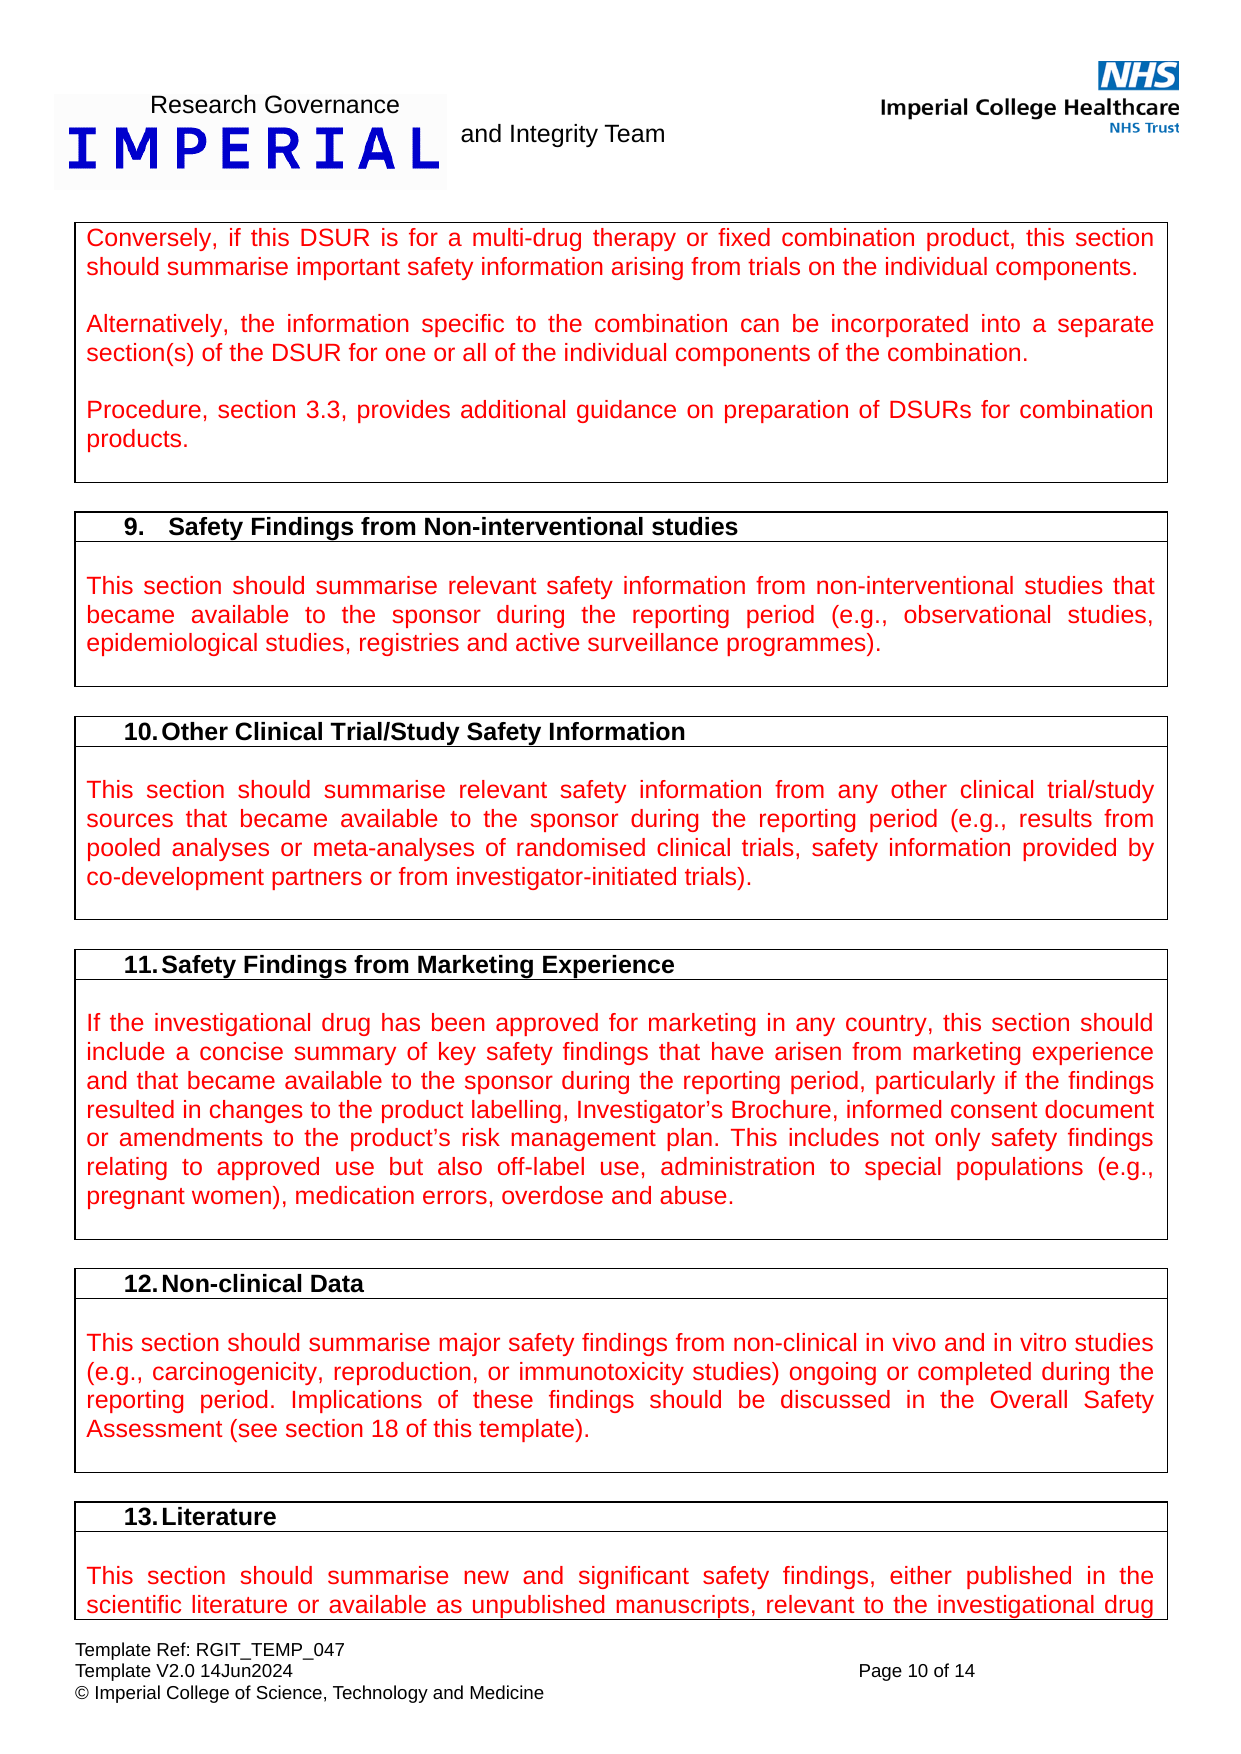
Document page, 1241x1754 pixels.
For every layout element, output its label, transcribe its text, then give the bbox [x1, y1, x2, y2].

table_header Safety Findings from Non-interventional studies [76, 513, 1167, 541]
picture [54, 94, 447, 190]
table_header Literature [76, 1503, 1167, 1531]
table_cell If the investigational drug has been approved for marketing in any country, this section should include a concise summary of key safety findings that have arisen from marketing experience and that became available to the sponsor during the reporting period, particularly if the findings resulted in changes to the product labelling, Investigator’s Brochure, informed consent document or amendments to the product’s risk management plan. This includes not only safety findings relating to approved use but also off-label use, administration to special populations (e.g., pregnant women), medication errors, overdose and abuse. [76, 980, 1167, 1238]
table_header Other Clinical Trial/Study Safety Information [76, 717, 1167, 746]
table_cell This section should summarise major safety findings from non-clinical in vivo and in vitro studies (e.g., carcinogenicity, reproduction, or immunotoxicity studies) ongoing or completed during the reporting period. Implications of these findings should be discussed in the Overall Safety Assessment (see section 18 of this template). [76, 1299, 1167, 1472]
table_cell This section should summarise relevant safety information from any other clinical trial/study sources that became available to the sponsor during the reporting period (e.g., results from pooled analyses or meta-analyses of randomised clinical trials, safety information provided by co-development partners or from investigator-initiated trials). [76, 747, 1167, 919]
table_cell This section should summarise relevant safety information from non-interventional studies that became available to the sponsor during the reporting period (e.g., observational studies, epidemiological studies, registries and active surveillance programmes). [76, 542, 1167, 686]
picture [838, 61, 1179, 133]
table_header Non-clinical Data [76, 1269, 1167, 1298]
table_header Safety Findings from Marketing Experience [76, 950, 1167, 979]
